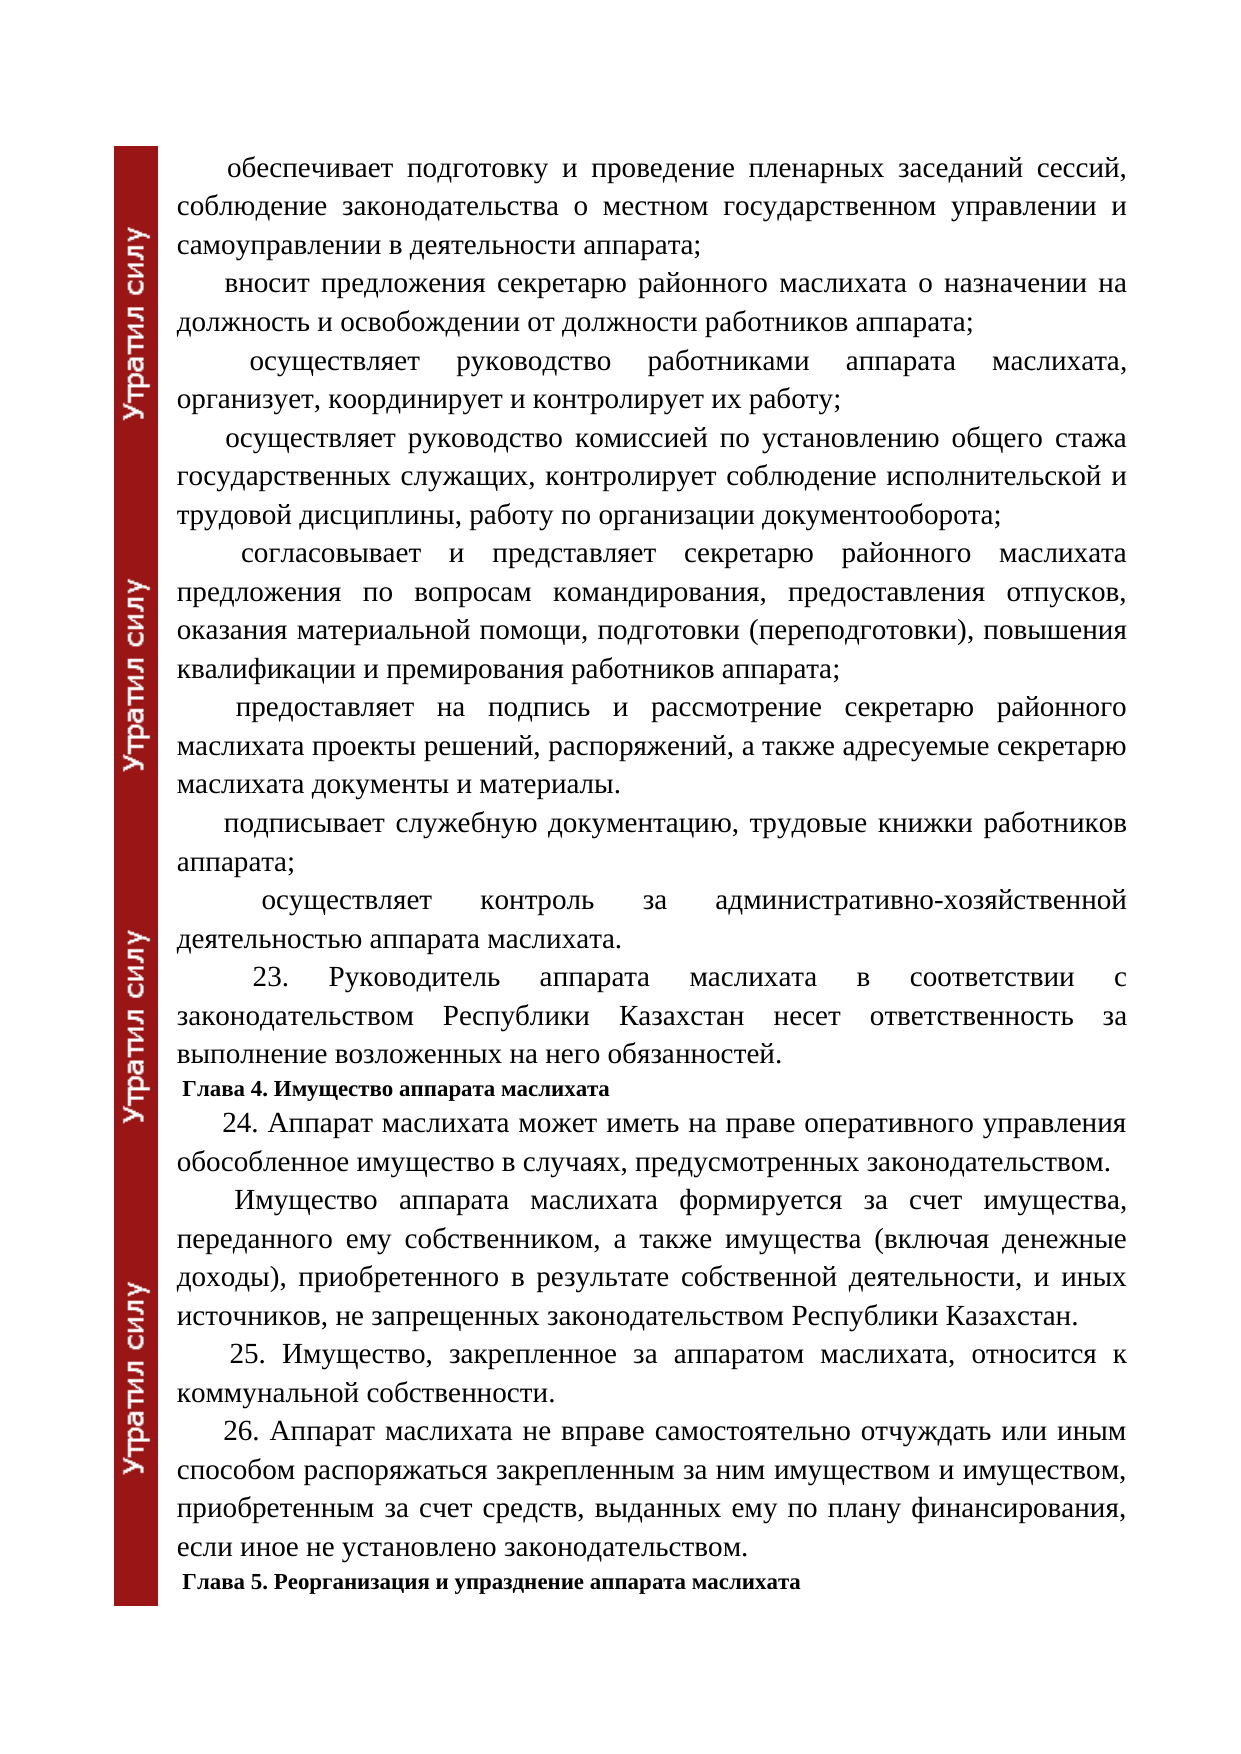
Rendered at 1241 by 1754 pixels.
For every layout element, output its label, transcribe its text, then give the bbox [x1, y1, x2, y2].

picture [114, 954, 158, 959]
picture [114, 1177, 158, 1182]
text вносит предложения секретарю районного маслихата о назначении на должность и освобождении от должности работников аппарата; [112, 266, 1128, 338]
text осуществляет руководство комиссией по установлению общего стажа государственных служащих, контролирует соблюдение исполнительской и трудовой дисциплины, работу по организации документооборота; [112, 420, 1128, 530]
text осуществляет контроль за административно-хозяйственной деятельностью аппарата маслихата. [112, 882, 1128, 954]
text 25. Имущество, закрепленное за аппаратом маслихата, относится к коммунальной собственности. [112, 1336, 1128, 1408]
picture [114, 684, 158, 689]
text 23. Руководитель аппарата маслихата в соответствии с законодательством Республики Казахстан несет ответственность за выполнение возложенных на него обязанностей. [112, 959, 1128, 1070]
picture [114, 1331, 158, 1336]
picture [114, 1594, 158, 1606]
picture [114, 1408, 158, 1413]
picture [114, 1563, 158, 1568]
text 26. Аппарат маслихата не вправе самостоятельно отчуждать или иным способом распоряжаться закрепленным за ним имуществом и имуществом, приобретенным за счет средств, выданных ему по плану финансирования, если иное не установлено законодательством. [112, 1413, 1128, 1563]
picture [114, 338, 158, 343]
picture [114, 530, 158, 535]
text согласовывает и представляет секретарю районного маслихата предложения по вопросам командирования, предоставления отпусков, оказания материальной помощи, подготовки (переподготовки), повышения квалификации и премирования работников аппарата; [112, 535, 1128, 684]
text Имущество аппарата маслихата формируется за счет имущества, переданного ему собственником, а также имущества (включая денежные доходы), приобретенного в результате собственной деятельности, и иных источников, не запрещенных законодательством Республики Казахстан. [112, 1182, 1128, 1331]
text 24. Аппарат маслихата может иметь на праве оперативного управления обособленное имущество в случаях, предусмотренных законодательством. [112, 1105, 1128, 1177]
text Глава 4. Имущество аппарата маслихата [112, 1075, 1128, 1101]
picture [114, 877, 158, 882]
picture [114, 800, 158, 805]
text осуществляет руководство работниками аппарата маслихата, организует, координирует и контролирует их работу; [112, 343, 1128, 415]
picture [114, 415, 158, 420]
text подписывает служебную документацию, трудовые книжки работников аппарата; [112, 805, 1128, 877]
picture [114, 146, 158, 150]
text предоставляет на подпись и рассмотрение секретарю районного маслихата проекты решений, распоряжений, а также адресуемые секретарю маслихата документы и материалы. [112, 689, 1128, 800]
text обеспечивает подготовку и проведение пленарных заседаний сессий, соблюдение законодательства о местном государственном управлении и самоуправлении в деятельности аппарата; [112, 150, 1128, 261]
picture [114, 1101, 158, 1105]
picture [114, 1070, 158, 1075]
text Глава 5. Реорганизация и упразднение аппарата маслихата [112, 1568, 1128, 1594]
picture [114, 261, 158, 266]
